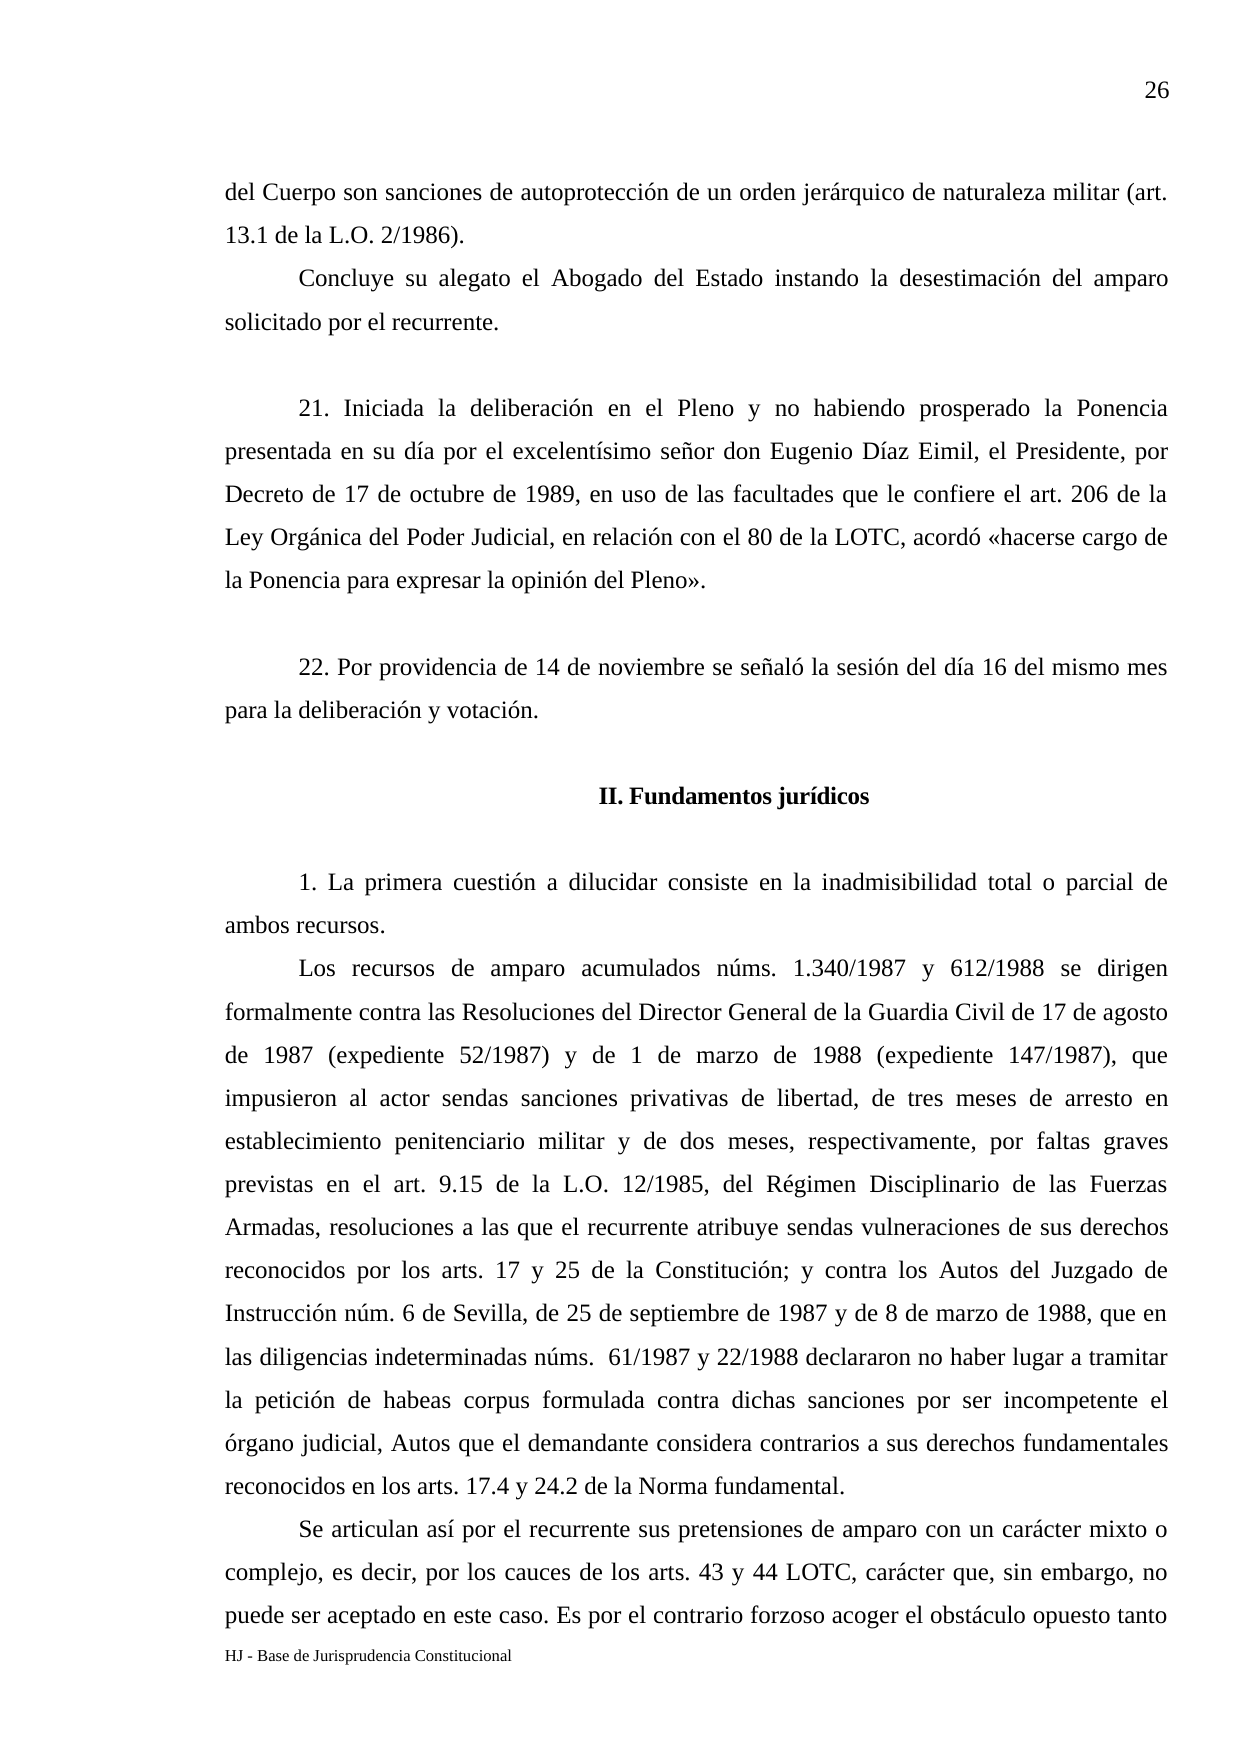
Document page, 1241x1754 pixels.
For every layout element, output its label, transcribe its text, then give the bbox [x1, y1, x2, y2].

text 22. Por providencia de 14 de noviembre se señaló la sesión del día 16 del mismo mes para la deliberación y votación. [224, 652, 1169, 723]
subtitle II. Fundamentos jurídicos [224, 781, 1169, 810]
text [224, 1514, 1169, 1629]
text Los recursos de amparo acumulados núms. 1.340/1987 y 612/1988 se dirigen formalmente contra las Resoluciones del Director General de la Guardia Civil de 17 de agosto de 1987 (expediente 52/1987) y de 1 de marzo de 1988 (expediente 147/1987), que impusieron al actor sendas sanciones privativas de libertad, de tres meses de arresto en establecimiento penitenciario militar y de dos meses, respectivamente, por faltas graves previstas en el art. 9.15 de la L.O. 12/1985, del Régimen Disciplinario de las Fuerzas Armadas, resoluciones a las que el recurrente atribuye sendas vulneraciones de sus derechos reconocidos por los arts. 17 y 25 de la Constitución; y contra los Autos del Juzgado de Instrucción núm. 6 de Sevilla, de 25 de septiembre de 1987 y de 8 de marzo de 1988, que en las diligencias indeterminadas núms. 61/1987 y 22/1988 declararon no haber lugar a tramitar la petición de habeas corpus formulada contra dichas sanciones por ser incompetente el órgano judicial, Autos que el demandante considera contrarios a sus derechos fundamentales reconocidos en los arts. 17.4 y 24.2 de la Norma fundamental. [224, 953, 1169, 1500]
text 1. La primera cuestión a dilucidar consiste en la inadmisibilidad total o parcial de ambos recursos. [224, 867, 1169, 939]
text Concluye su alegato el Abogado del Estado instando la desestimación del amparo solicitado por el recurrente. [224, 263, 1169, 335]
text 21. Iniciada la deliberación en el Pleno y no habiendo prosperado la Ponencia presentada en su día por el excelentísimo señor don Eugenio Díaz Eimil, el Presidente, por Decreto de 17 de octubre de 1989, en uso de las facultades que le confiere el art. 206 de la Ley Orgánica del Poder Judicial, en relación con el 80 de la LOTC, acordó «hacerse cargo de la Ponencia para expresar la opinión del Pleno». [224, 393, 1169, 594]
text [224, 177, 1169, 249]
